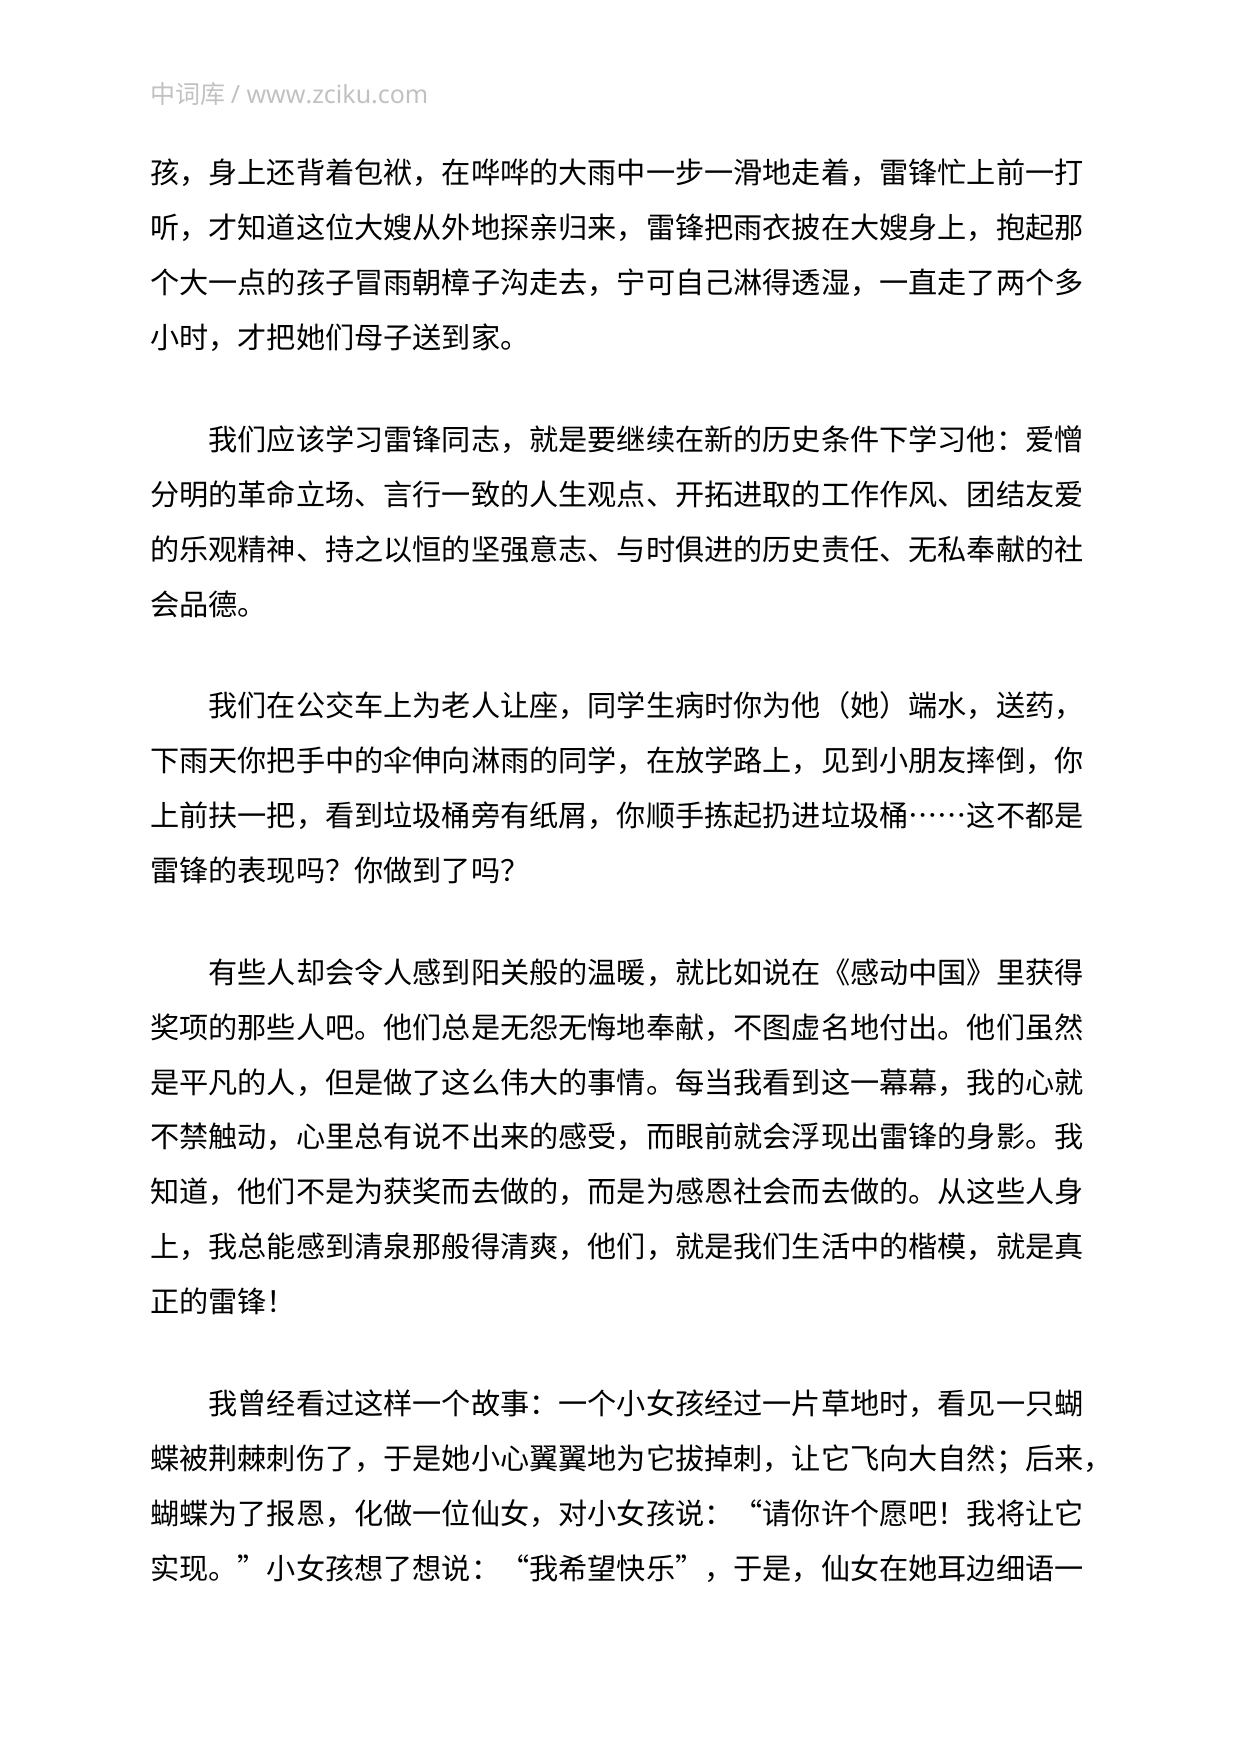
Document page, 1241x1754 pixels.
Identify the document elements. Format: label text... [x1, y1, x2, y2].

text 我们在公交车上为老人让座，同学生病时你为他（她）端水，送药，下雨天你把手中的伞伸向淋雨的同学，在放学路上，见到小朋友摔倒，你上前扶一把，看到垃圾桶旁有纸屑，你顺手拣起扔进垃圾桶……这不都是雷锋的表现吗？你做到了吗？ [150, 683, 1090, 890]
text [150, 1381, 1090, 1587]
text 有些人却会令人感到阳关般的温暖，就比如说在《感动中国》里获得奖项的那些人吧。他们总是无怨无悔地奉献，不图虚名地付出。他们虽然是平凡的人，但是做了这么伟大的事情。每当我看到这一幕幕，我的心就不禁触动，心里总有说不出来的感受，而眼前就会浮现出雷锋的身影。我知道，他们不是为获奖而去做的，而是为感恩社会而去做的。从这些人身上，我总能感到清泉那般得清爽，他们，就是我们生活中的楷模，就是真正的雷锋！ [150, 949, 1090, 1321]
text 我们应该学习雷锋同志，就是要继续在新的历史条件下学习他：爱憎分明的革命立场、言行一致的人生观点、开拓进取的工作作风、团结友爱的乐观精神、持之以恒的坚强意志、与时俱进的历史责任、无私奉献的社会品德。 [150, 416, 1090, 623]
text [150, 150, 1090, 357]
